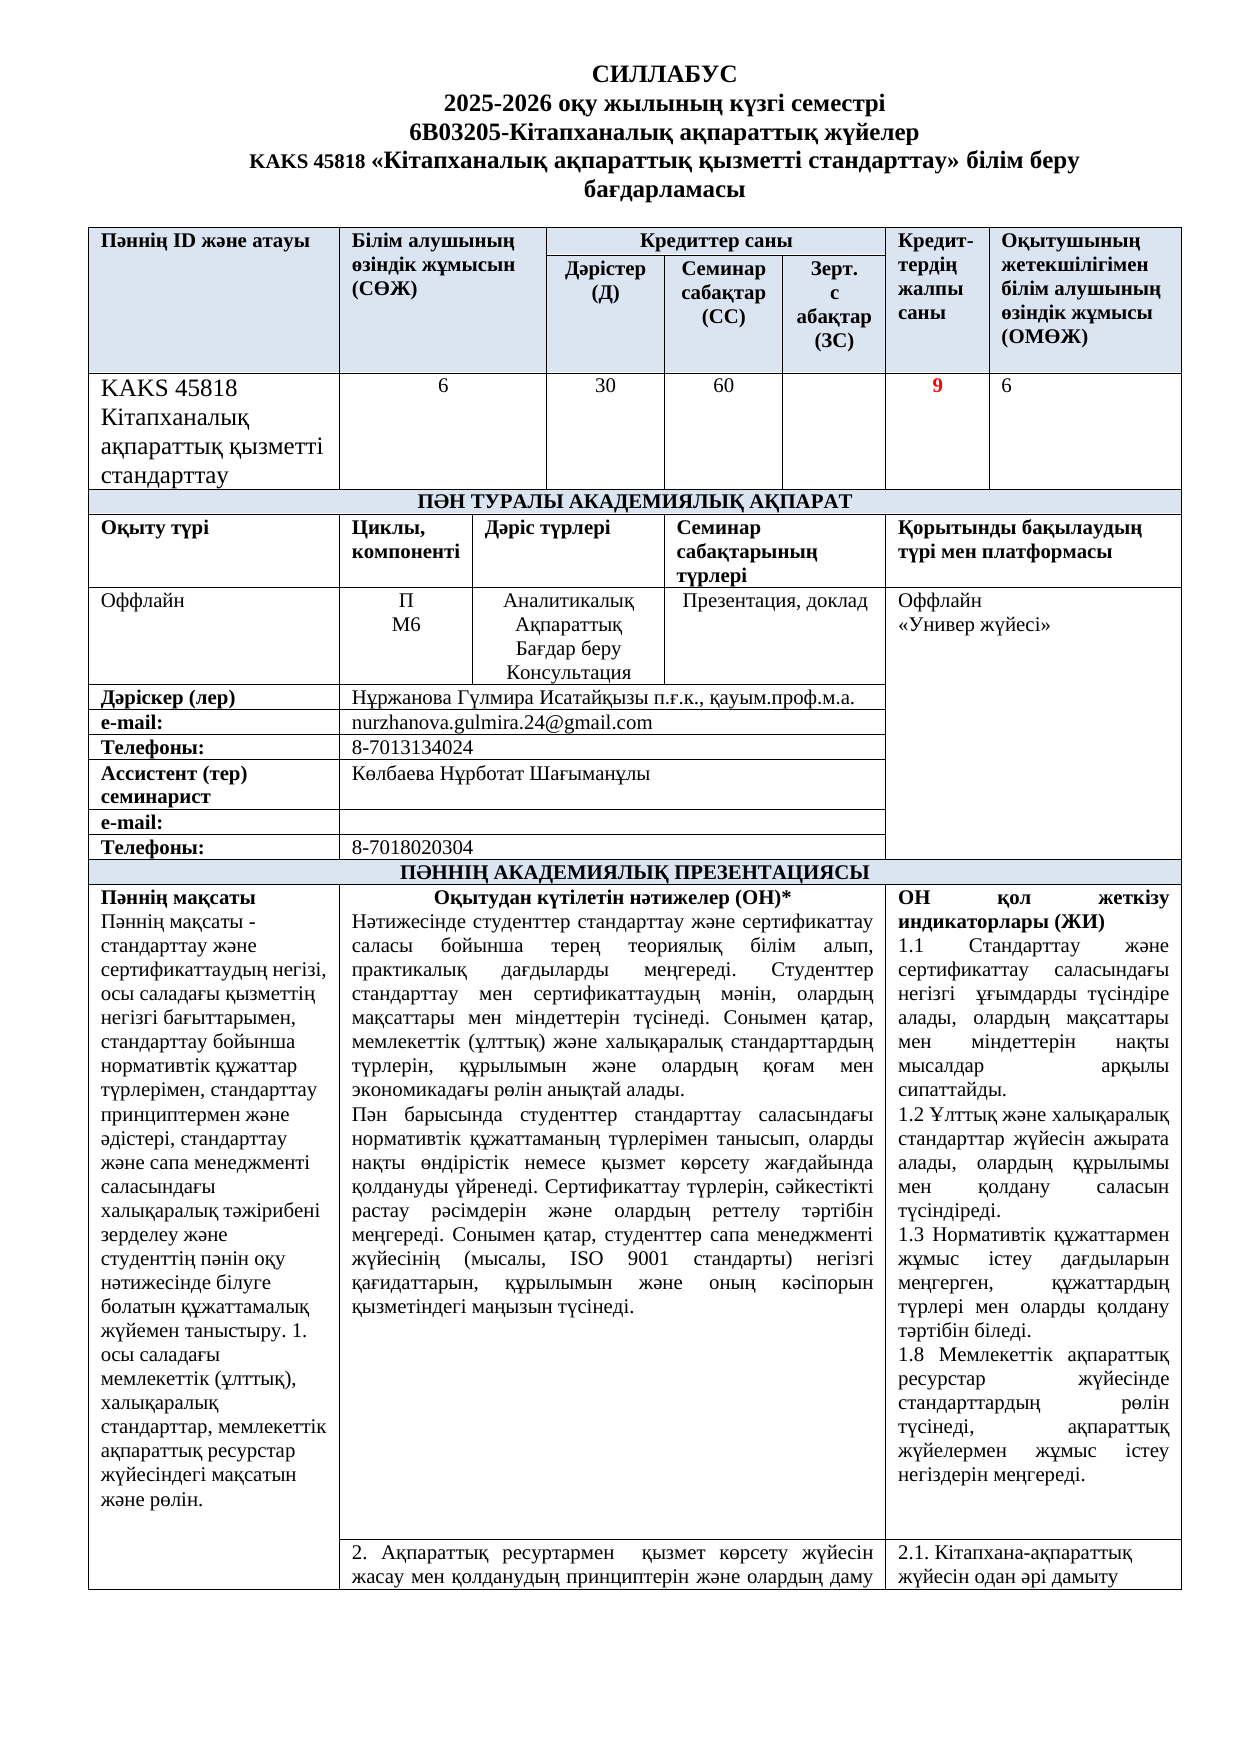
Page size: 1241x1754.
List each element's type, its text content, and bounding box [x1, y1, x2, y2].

table_cell ПӘННІҢ АКАДЕМИЯЛЫҚ ПРЕЗЕНТАЦИЯСЫ [89, 860, 1181, 884]
table_cell Презентация, доклад [665, 588, 885, 684]
table_cell Телефоны: [89, 835, 339, 859]
table_cell Ассистент (тер) семинарист [89, 760, 339, 808]
table_cell 9 [886, 374, 989, 488]
table_cell 30 [547, 374, 664, 488]
table_cell Нұржанова Гүлмира Исатайқызы п.ғ.к., қауым.проф.м.а. [340, 685, 885, 709]
table_header Кредиттер саны [547, 228, 885, 254]
table_header Кредит-тердің жалпы саны [886, 228, 989, 372]
table_cell Дәріскер (лер) [89, 685, 339, 709]
table_cell Дәріс түрлері [473, 515, 664, 587]
table_cell [783, 374, 885, 488]
table_cell [340, 810, 885, 834]
table_cell Телефоны: [89, 735, 339, 759]
table_cell 6 [990, 374, 1181, 488]
table_cell Оффлайн [89, 588, 339, 684]
table_cell Дәрістер (Д) [547, 256, 664, 372]
table_cell 60 [665, 374, 782, 488]
table_cell Оқытудан күтілетін нәтижелер (ОН)* Нәтижесінде студенттер стандарттау және сертификаттау саласы бойынша терең теориялық білім алып, практикалық дағдыларды меңгереді. Студенттер стандарттау мен сертификаттаудың мәнін, олардың мақсаттары мен міндеттерін түсінеді. Сонымен қатар, мемлекеттік (ұлттық) және халықаралық стандарттардың түрлерін, құрылымын және олардың қоғам мен экономикадағы рөлін анықтай алады. Пән барысында студенттер стандарттау саласындағы нормативтік құжаттаманың түрлерімен танысып, оларды нақты өндірістік немесе қызмет көрсету жағдайында қолдануды үйренеді. Сертификаттау түрлерін, сәйкестікті растау рәсімдерін және олардың реттелу тәртібін меңгереді. Сонымен қатар, студенттер сапа менеджменті жүйесінің (мысалы, ISO 9001 стандарты) негізгі қағидаттарын, құрылымын және оның кәсіпорын қызметіндегі маңызын түсінеді. [340, 885, 885, 1539]
table_cell e-mail: [89, 710, 339, 734]
table_header Оқытушының жетекшілігімен білім алушының өзіндік жұмысы (ОMӨЖ) [990, 228, 1181, 372]
table_header Білім алушының өзіндік жұмысын (CӨЖ) [340, 228, 546, 372]
text KAKS 45818 «Кітапханалық ақпараттық қызметті стандарттау» білім беру бағдарламасы [177, 145, 1152, 203]
table_cell nurzhanova.gulmira.24@gmail.com [340, 710, 885, 734]
table_cell Зерт. сабақтар (ЗС) [783, 256, 885, 372]
table_header Пәннің ID және атауы [89, 228, 339, 372]
table_cell ОН қол жеткізу индикаторлары (ЖИ) 1.1 Стандарттау және сертификаттау саласындағы негізгі ұғымдарды түсіндіре алады, олардың мақсаттары мен міндеттерін нақты мысалдар арқылы сипаттайды. 1.2 Ұлттық және халықаралық стандарттар жүйесін ажырата алады, олардың құрылымы мен қолдану саласын түсіндіреді. 1.3 Нормативтік құжаттармен жұмыс істеу дағдыларын меңгерген, құжаттардың түрлері мен оларды қолдану тәртібін біледі. 1.8 Мемлекеттік ақпараттық ресурстар жүйесінде стандарттардың рөлін түсінеді, ақпараттық жүйелермен жұмыс істеу негіздерін меңгереді. [886, 885, 1181, 1539]
text 2025-2026 оқу жылының күзгі семестрі [177, 88, 1152, 117]
table_cell Семинар сабақтарының түрлері [665, 515, 885, 587]
table_cell П М6 [340, 588, 472, 684]
table_cell 8-7018020304 [340, 835, 885, 859]
table_cell Оффлайн «Универ жүйесі» [886, 588, 1181, 859]
text СИЛЛАБУС [177, 59, 1152, 88]
table_cell Аналитикалық Ақпараттық Бағдар беру Консультация [473, 588, 664, 684]
table_cell Көлбаева Нұрботат Шағыманұлы [340, 760, 885, 808]
table_cell 8-7013134024 [340, 735, 885, 759]
table_cell 6 [340, 374, 546, 488]
table_cell Пәннің мақсаты Пәннің мақсаты - стандарттау және сертификаттаудың негізі, осы саладағы қызметтің негізгі бағыттарымен, стандарттау бойынша нормативтік құжаттар түрлерімен, стандарттау принциптермен және әдістері, стандарттау және сапа менеджменті саласындағы халықаралық тәжірибені зерделеу және студенттің пәнін оқу нәтижесінде білуге болатын құжаттамалық жүйемен таныстыру. 1. осы саладағы мемлекеттік (ұлттық), халықаралық стандарттар, мемлекеттік ақпараттық ресурстар жүйесіндегі мақсатын және рөлін. [89, 885, 339, 1588]
table_cell Циклы, компоненті [340, 515, 472, 587]
table_cell KAKS 45818 Кітапханалық ақпараттық қызметті стандарттау [89, 374, 339, 488]
table_cell e-mail: [89, 810, 339, 834]
table_cell Оқыту түрі [89, 515, 339, 587]
table_cell Семинар сабақтар (СС) [665, 256, 782, 372]
table_cell ПӘН ТУРАЛЫ АКАДЕМИЯЛЫҚ АҚПАРАТ [89, 490, 1181, 513]
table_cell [886, 1540, 1181, 1588]
text 6B03205-Кітапханалық ақпараттық жүйелер [177, 117, 1152, 145]
table_cell Қорытынды бақылаудың түрі мен платформасы [886, 515, 1181, 587]
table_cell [340, 1540, 885, 1588]
